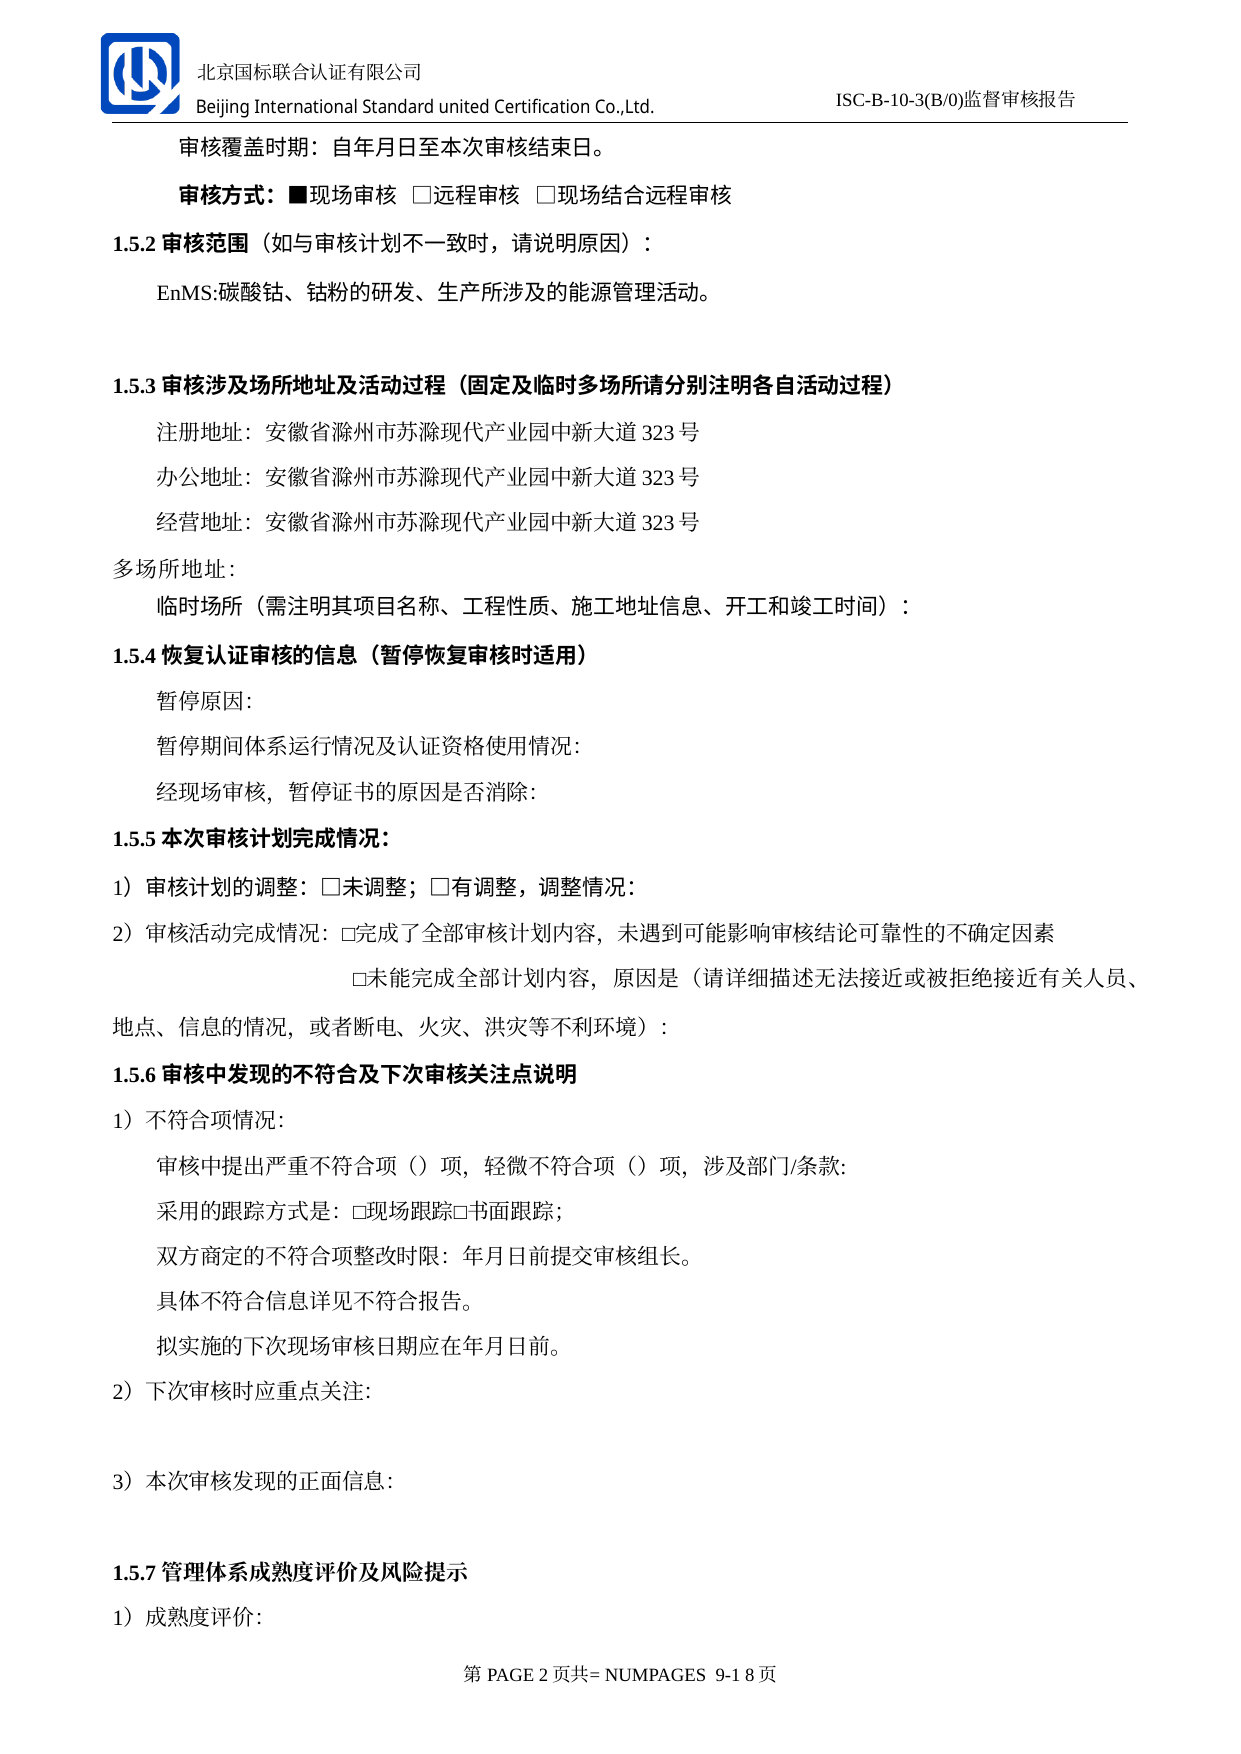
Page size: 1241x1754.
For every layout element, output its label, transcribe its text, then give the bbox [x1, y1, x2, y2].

text 审核覆盖时期：自年月日至本次审核结束日。 [112, 129, 1128, 162]
text 办公地址：安徽省滁州市苏滁现代产业园中新大道323号 [112, 461, 1128, 493]
text 暂停期间体系运行情况及认证资格使用情况： [157, 731, 1128, 763]
picture [100, 33, 180, 114]
text 具体不符合信息详见不符合报告。 [156, 1285, 1128, 1318]
text 注册地址：安徽省滁州市苏滁现代产业园中新大道323号 [112, 416, 1128, 448]
text EnMS:碳酸钴、钴粉的研发、生产所涉及的能源管理活动。 [112, 274, 1128, 307]
text 2）下次审核时应重点关注： [112, 1376, 1128, 1408]
text 3）本次审核发现的正面信息： [112, 1466, 1128, 1498]
text 审核中提出严重不符合项（）项，轻微不符合项（）项，涉及部门/条款: [112, 1150, 1128, 1182]
text 1）不符合项情况： [112, 1105, 1128, 1137]
text □未能完成全部计划内容，原因是（请详细描述无法接近或被拒绝接近有关人员、地点、信息的情况，或者断电、火灾、洪灾等不利环境）： [112, 963, 1128, 1044]
text 1.5.6 审核中发现的不符合及下次审核关注点说明 [112, 1057, 1128, 1089]
text 1.5.2 审核范围（如与审核计划不一致时，请说明原因）： [112, 226, 1128, 258]
text 双方商定的不符合项整改时限：年月日前提交审核组长。 [156, 1240, 1128, 1273]
text 1.5.7 管理体系成熟度评价及风险提示 [112, 1556, 1128, 1588]
text 多场所地址： [112, 554, 1128, 586]
text 采用的跟踪方式是：□现场跟踪□书面跟踪； [112, 1195, 1128, 1228]
text 1.5.5 本次审核计划完成情况： [112, 821, 1128, 853]
text 拟实施的下次现场审核日期应在年月日前。 [112, 1330, 1128, 1363]
text 2）审核活动完成情况：□完成了全部审核计划内容，未遇到可能影响审核结论可靠性的不确定因素 [112, 918, 1128, 950]
text 经营地址：安徽省滁州市苏滁现代产业园中新大道323号 [112, 506, 1128, 539]
text 临时场所（需注明其项目名称、工程性质、施工地址信息、开工和竣工时间）： [112, 589, 1128, 621]
text 1）成熟度评价： [112, 1601, 1128, 1633]
text 经现场审核，暂停证书的原因是否消除： [157, 776, 1128, 808]
text 1）审核计划的调整：□未调整；□有调整，调整情况： [112, 869, 1128, 902]
text 1.5.3 审核涉及场所地址及活动过程（固定及临时多场所请分别注明各自活动过程） [112, 368, 1128, 400]
text 1.5.4 恢复认证审核的信息（暂停恢复审核时适用） [112, 637, 1128, 670]
text 暂停原因： [157, 686, 1128, 718]
text 审核方式：■现场审核 □远程审核 □现场结合远程审核 [112, 177, 1128, 210]
